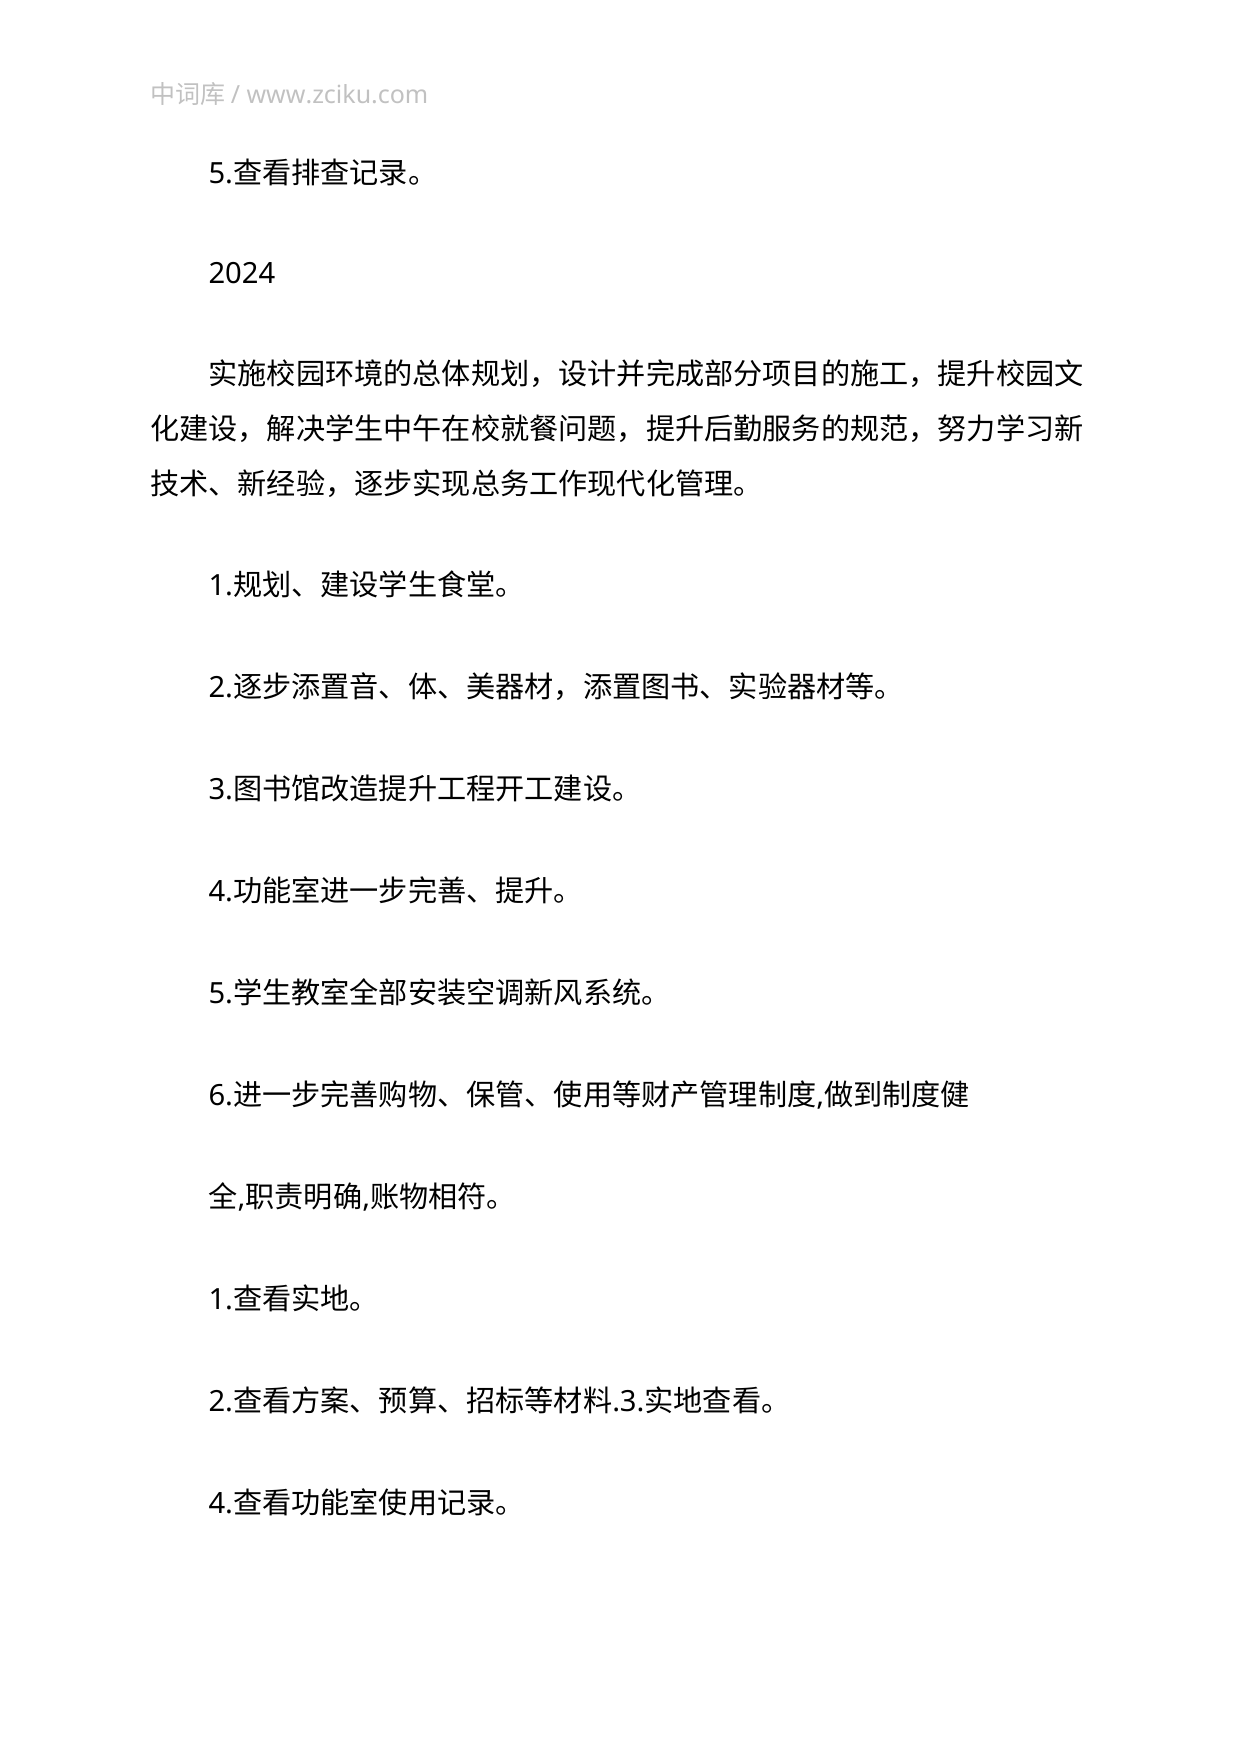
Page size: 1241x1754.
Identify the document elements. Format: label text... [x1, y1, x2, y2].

text 5.查看排查记录。 [150, 150, 1090, 192]
text 4.功能室进一步完善、提升。 [150, 868, 1090, 910]
text 5.学生教室全部安装空调新风系统。 [150, 970, 1090, 1012]
text 2.查看方案、预算、招标等材料.3.实地查看。 [150, 1378, 1090, 1420]
text 1.查看实地。 [150, 1276, 1090, 1318]
text 1.规划、建设学生食堂。 [150, 562, 1090, 604]
text 6.进一步完善购物、保管、使用等财产管理制度,做到制度健 [150, 1072, 1090, 1114]
text 全,职责明确,账物相符。 [150, 1174, 1090, 1216]
text 2.逐步添置音、体、美器材，添置图书、实验器材等。 [150, 664, 1090, 706]
text 3.图书馆改造提升工程开工建设。 [150, 766, 1090, 808]
text 2024 [150, 252, 1090, 292]
text 实施校园环境的总体规划，设计并完成部分项目的施工，提升校园文化建设，解决学生中午在校就餐问题，提升后勤服务的规范，努力学习新技术、新经验，逐步实现总务工作现代化管理。 [150, 350, 1090, 502]
text 4.查看功能室使用记录。 [150, 1480, 1090, 1522]
